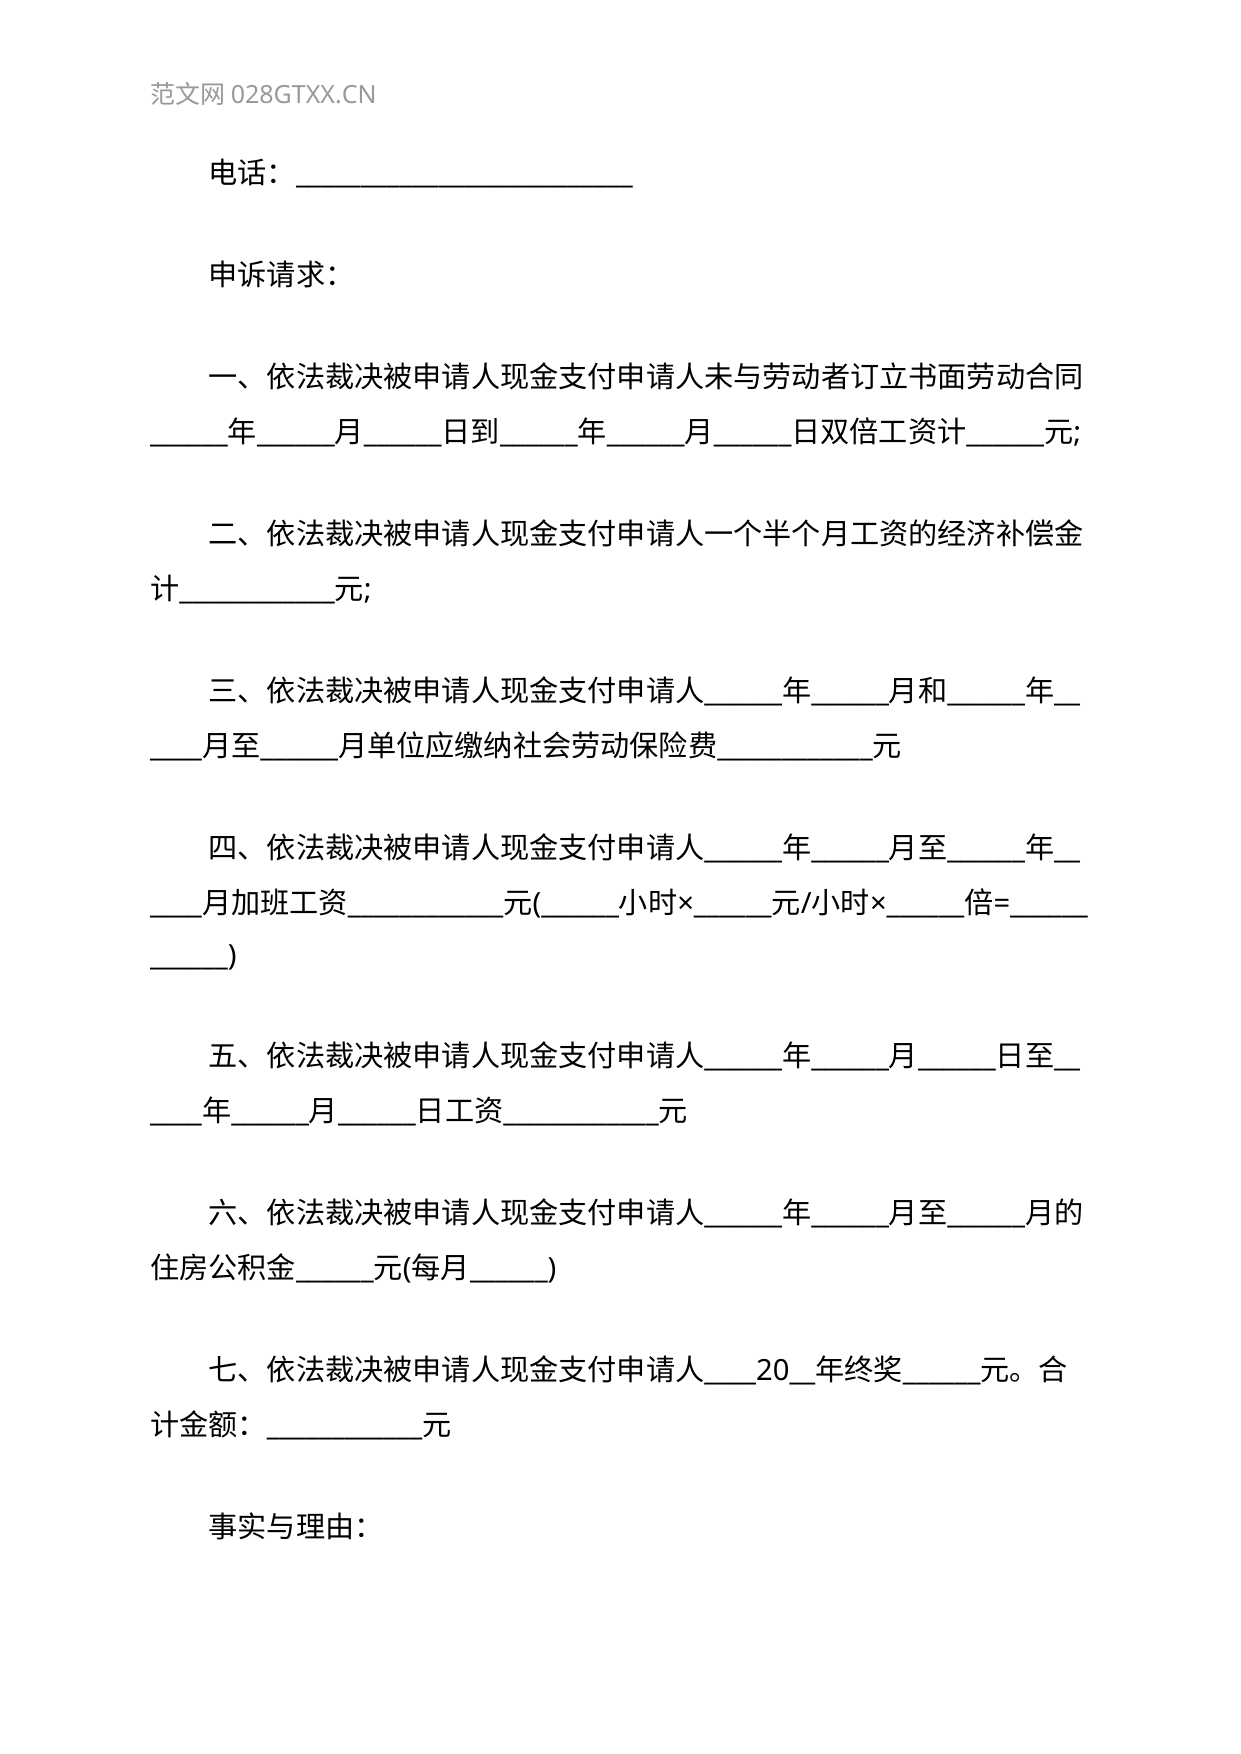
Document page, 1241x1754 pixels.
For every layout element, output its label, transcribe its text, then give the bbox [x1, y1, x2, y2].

text 电话：__________________________ [150, 150, 1090, 192]
text 七、依法裁决被申请人现金支付申请人____20__年终奖______元。合计金额：____________元 [150, 1346, 1090, 1443]
text 六、依法裁决被申请人现金支付申请人______年______月至______月的住房公积金______元(每月______) [150, 1189, 1090, 1287]
text 二、依法裁决被申请人现金支付申请人一个半个月工资的经济补偿金计____________元; [150, 511, 1090, 608]
text 五、依法裁决被申请人现金支付申请人______年______月______日至______年______月______日工资____________元 [150, 1032, 1090, 1129]
text 申诉请求： [150, 252, 1090, 294]
text 一、依法裁决被申请人现金支付申请人未与劳动者订立书面劳动合同______年______月______日到______年______月______日双倍工资计______元; [150, 354, 1090, 451]
text 四、依法裁决被申请人现金支付申请人______年______月至______年______月加班工资____________元(______小时×______元/小时×______倍=____________) [150, 824, 1090, 973]
text 事实与理由： [150, 1503, 1090, 1545]
text 三、依法裁决被申请人现金支付申请人______年______月和______年______月至______月单位应缴纳社会劳动保险费____________元 [150, 667, 1090, 765]
